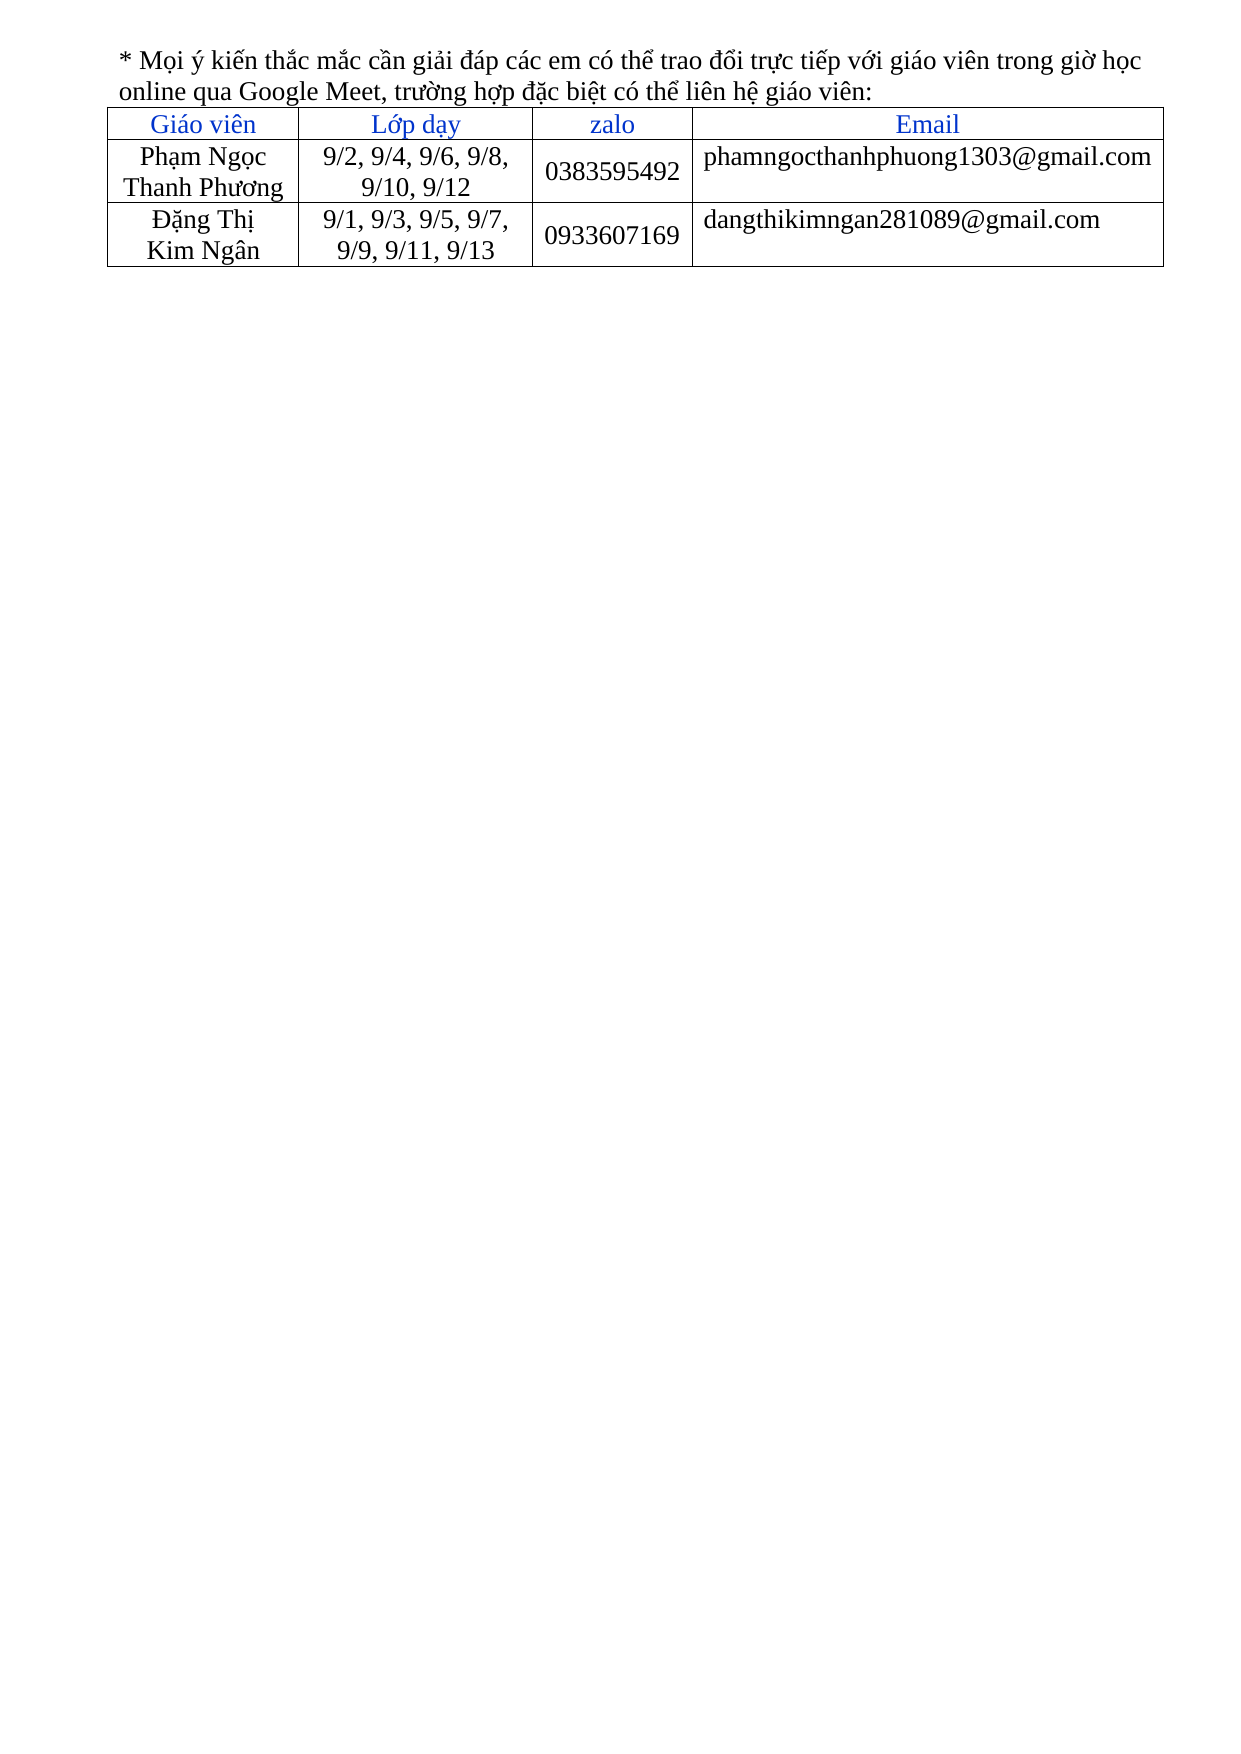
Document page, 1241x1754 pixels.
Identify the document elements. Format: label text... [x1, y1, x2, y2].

table_header Email [693, 108, 1163, 139]
text * Mọi ý kiến thắc mắc cần giải đáp các em có thể trao đổi trực tiếp với giáo viên trong giờ học online qua Google Meet, trường hợp đặc biệt có thể liên hệ giáo viên: [118, 44, 1152, 107]
table_cell dangthikimngan281089@gmail.com [693, 203, 1163, 266]
table_cell 9/2, 9/4, 9/6, 9/8, 9/10, 9/12 [299, 140, 532, 202]
table_cell 0383595492 [533, 140, 692, 202]
table_header Giáo viên [108, 108, 298, 139]
table_cell Đặng Thị Kim Ngân [108, 203, 298, 266]
table_cell 9/1, 9/3, 9/5, 9/7, 9/9, 9/11, 9/13 [299, 203, 532, 266]
table_cell phamngocthanhphuong1303@gmail.com [693, 140, 1163, 202]
table_header zalo [533, 108, 692, 139]
table_cell Phạm Ngọc Thanh Phương [108, 140, 298, 202]
table_header Lớp dạy [299, 108, 532, 139]
table_cell 0933607169 [533, 203, 692, 266]
